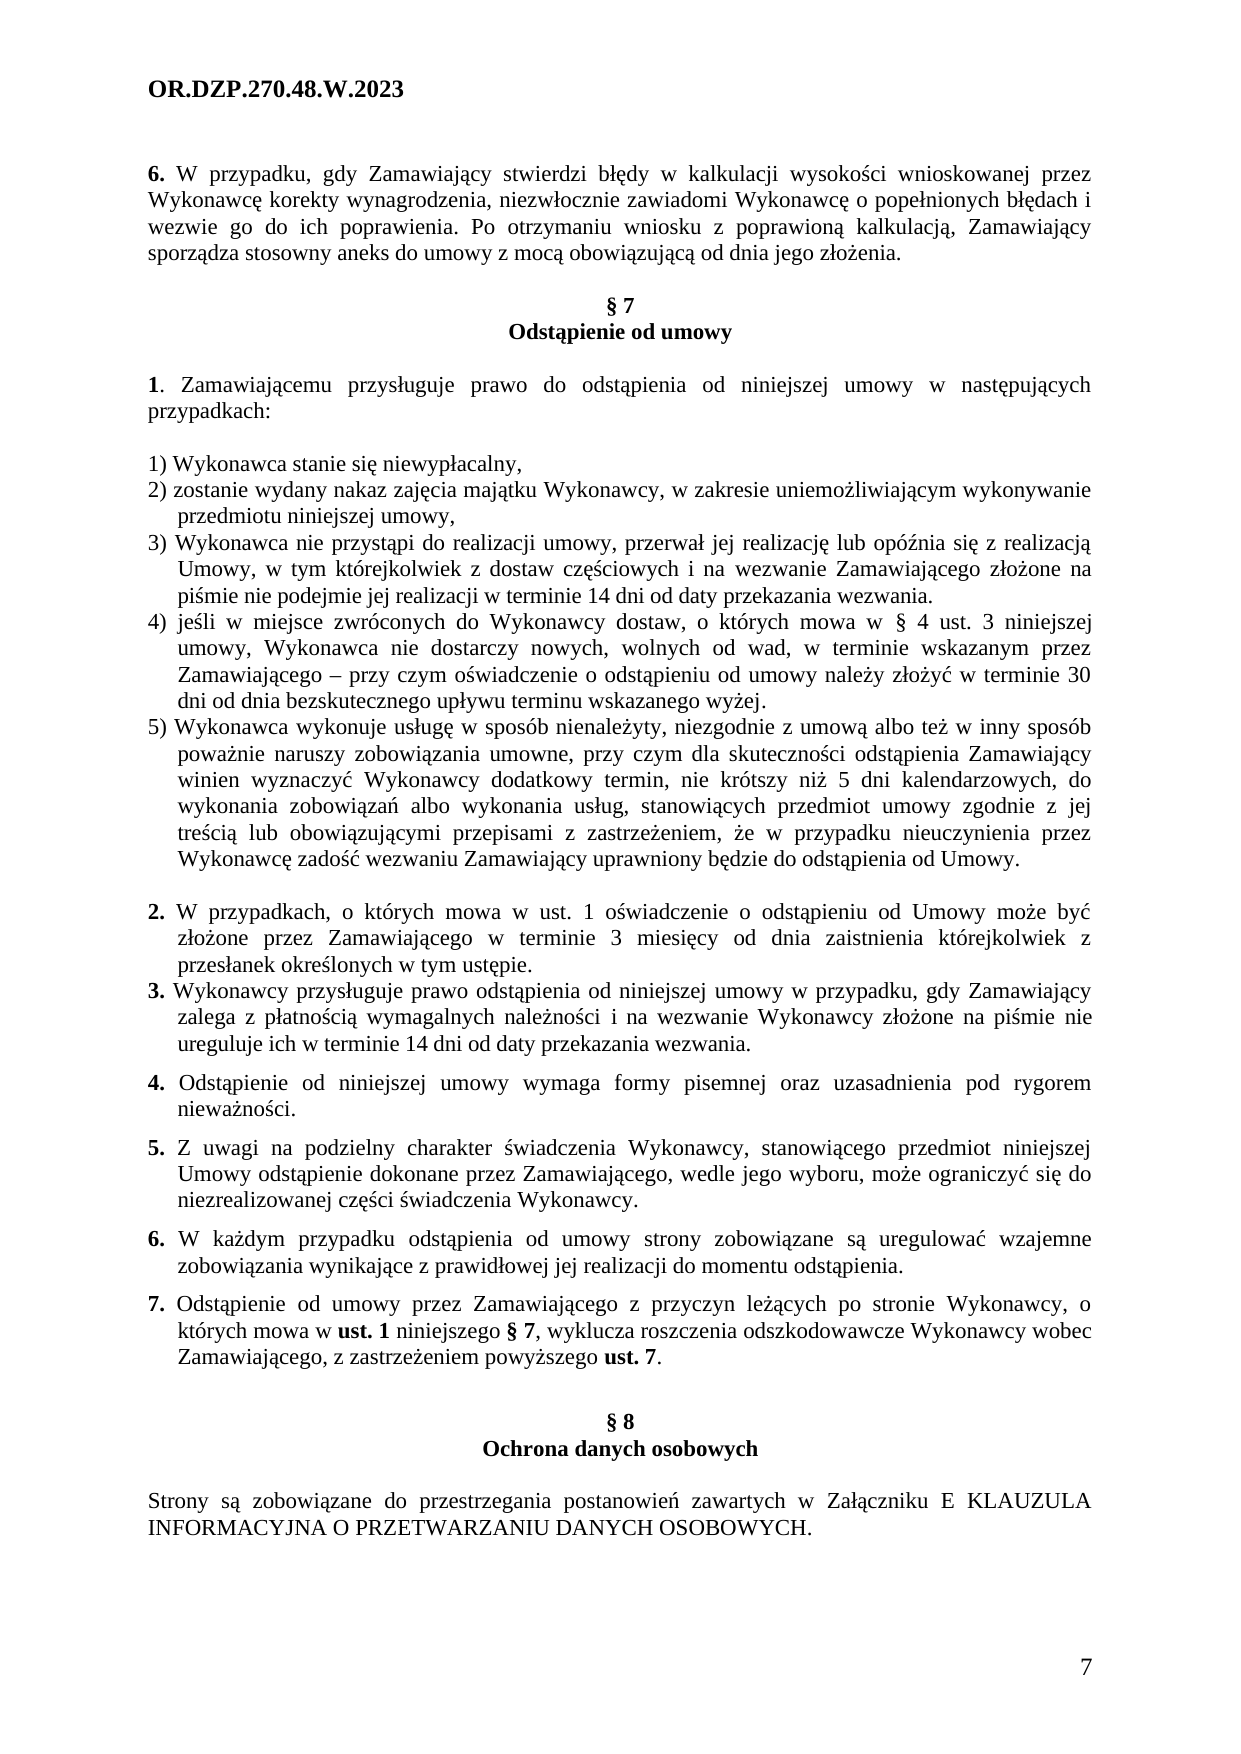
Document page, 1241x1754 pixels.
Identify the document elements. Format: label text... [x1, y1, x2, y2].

text 5) Wykonawca wykonuje usługę w sposób nienależyty, niezgodnie z umową albo też w inny sposób poważnie naruszy zobowiązania umowne, przy czym dla skuteczności odstąpienia Zamawiający winien wyznaczyć Wykonawcy dodatkowy termin, nie krótszy niż 5 dni kalendarzowych, do wykonania zobowiązań albo wykonania usług, stanowiących przedmiot umowy zgodnie z jej treścią lub obowiązującymi przepisami z zastrzeżeniem, że w przypadku nieuczynienia przez Wykonawcę zadość wezwaniu Zamawiający uprawniony będzie do odstąpienia od Umowy. [148, 713, 1093, 872]
text 1. Zamawiającemu przysługuje prawo do odstąpienia od niniejszej umowy w następujących przypadkach: [148, 371, 1093, 423]
text § 8 [148, 1408, 1093, 1435]
text 4. Odstąpienie od niniejszej umowy wymaga formy pisemnej oraz uzasadnienia pod rygorem nieważności. [148, 1068, 1093, 1121]
list jeśli w miejsce zwróconych do Wykonawcy dostaw, o których mowa w § 4 ust. 3 niniejszej umowy, Wykonawca nie dostarczy nowych, wolnych od wad, w terminie wskazanym przez Zamawiającego – przy czym oświadczenie o odstąpieniu od umowy należy złożyć w terminie 30 dni od dnia bezskutecznego upływu terminu wskazanego wyżej. [148, 608, 1093, 713]
text Odstąpienie od umowy [148, 318, 1093, 344]
text § 7 [148, 292, 1093, 318]
text 1) Wykonawca stanie się niewypłacalny, [148, 450, 1093, 476]
text 7. Odstąpienie od umowy przez Zamawiającego z przyczyn leżących po stronie Wykonawcy, o których mowa w ust. 1 niniejszego § 7, wyklucza roszczenia odszkodowawcze Wykonawcy wobec Zamawiającego, z zastrzeżeniem powyższego ust. 7. [148, 1291, 1093, 1369]
text Strony są zobowiązane do przestrzegania postanowień zawartych w Załączniku E KLAUZULA INFORMACYJNA O PRZETWARZANIU DANYCH OSOBOWYCH. [148, 1487, 1093, 1540]
text 6. W każdym przypadku odstąpienia od umowy strony zobowiązane są uregulować wzajemne zobowiązania wynikające z prawidłowej jej realizacji do momentu odstąpienia. [148, 1225, 1093, 1278]
text 3. Wykonawcy przysługuje prawo odstąpienia od niniejszej umowy w przypadku, gdy Zamawiający zalega z płatnością wymagalnych należności i na wezwanie Wykonawcy złożone na piśmie nie ureguluje ich w terminie 14 dni od daty przekazania wezwania. [148, 977, 1093, 1056]
text 5. Z uwagi na podzielny charakter świadczenia Wykonawcy, stanowiącego przedmiot niniejszej Umowy odstąpienie dokonane przez Zamawiającego, wedle jego wyboru, może ograniczyć się do niezrealizowanej części świadczenia Wykonawcy. [148, 1134, 1093, 1213]
text Ochrona danych osobowych [148, 1435, 1093, 1461]
text 2) zostanie wydany nakaz zajęcia majątku Wykonawcy, w zakresie uniemożliwiającym wykonywanie przedmiotu niniejszej umowy, [148, 476, 1093, 529]
text 3) Wykonawca nie przystąpi do realizacji umowy, przerwał jej realizację lub opóźnia się z realizacją Umowy, w tym którejkolwiek z dostaw częściowych i na wezwanie Zamawiającego złożone na piśmie nie podejmie jej realizacji w terminie 14 dni od daty przekazania wezwania. [148, 529, 1093, 608]
text 2. W przypadkach, o których mowa w ust. 1 oświadczenie o odstąpieniu od Umowy może być złożone przez Zamawiającego w terminie 3 miesięcy od dnia zaistnienia którejkolwiek z przesłanek określonych w tym ustępie. [148, 898, 1093, 977]
text 6. W przypadku, gdy Zamawiający stwierdzi błędy w kalkulacji wysokości wnioskowanej przez Wykonawcę korekty wynagrodzenia, niezwłocznie zawiadomi Wykonawcę o popełnionych błędach i wezwie go do ich poprawienia. Po otrzymaniu wniosku z poprawioną kalkulacją, Zamawiający sporządza stosowny aneks do umowy z mocą obowiązującą od dnia jego złożenia. [148, 160, 1093, 265]
